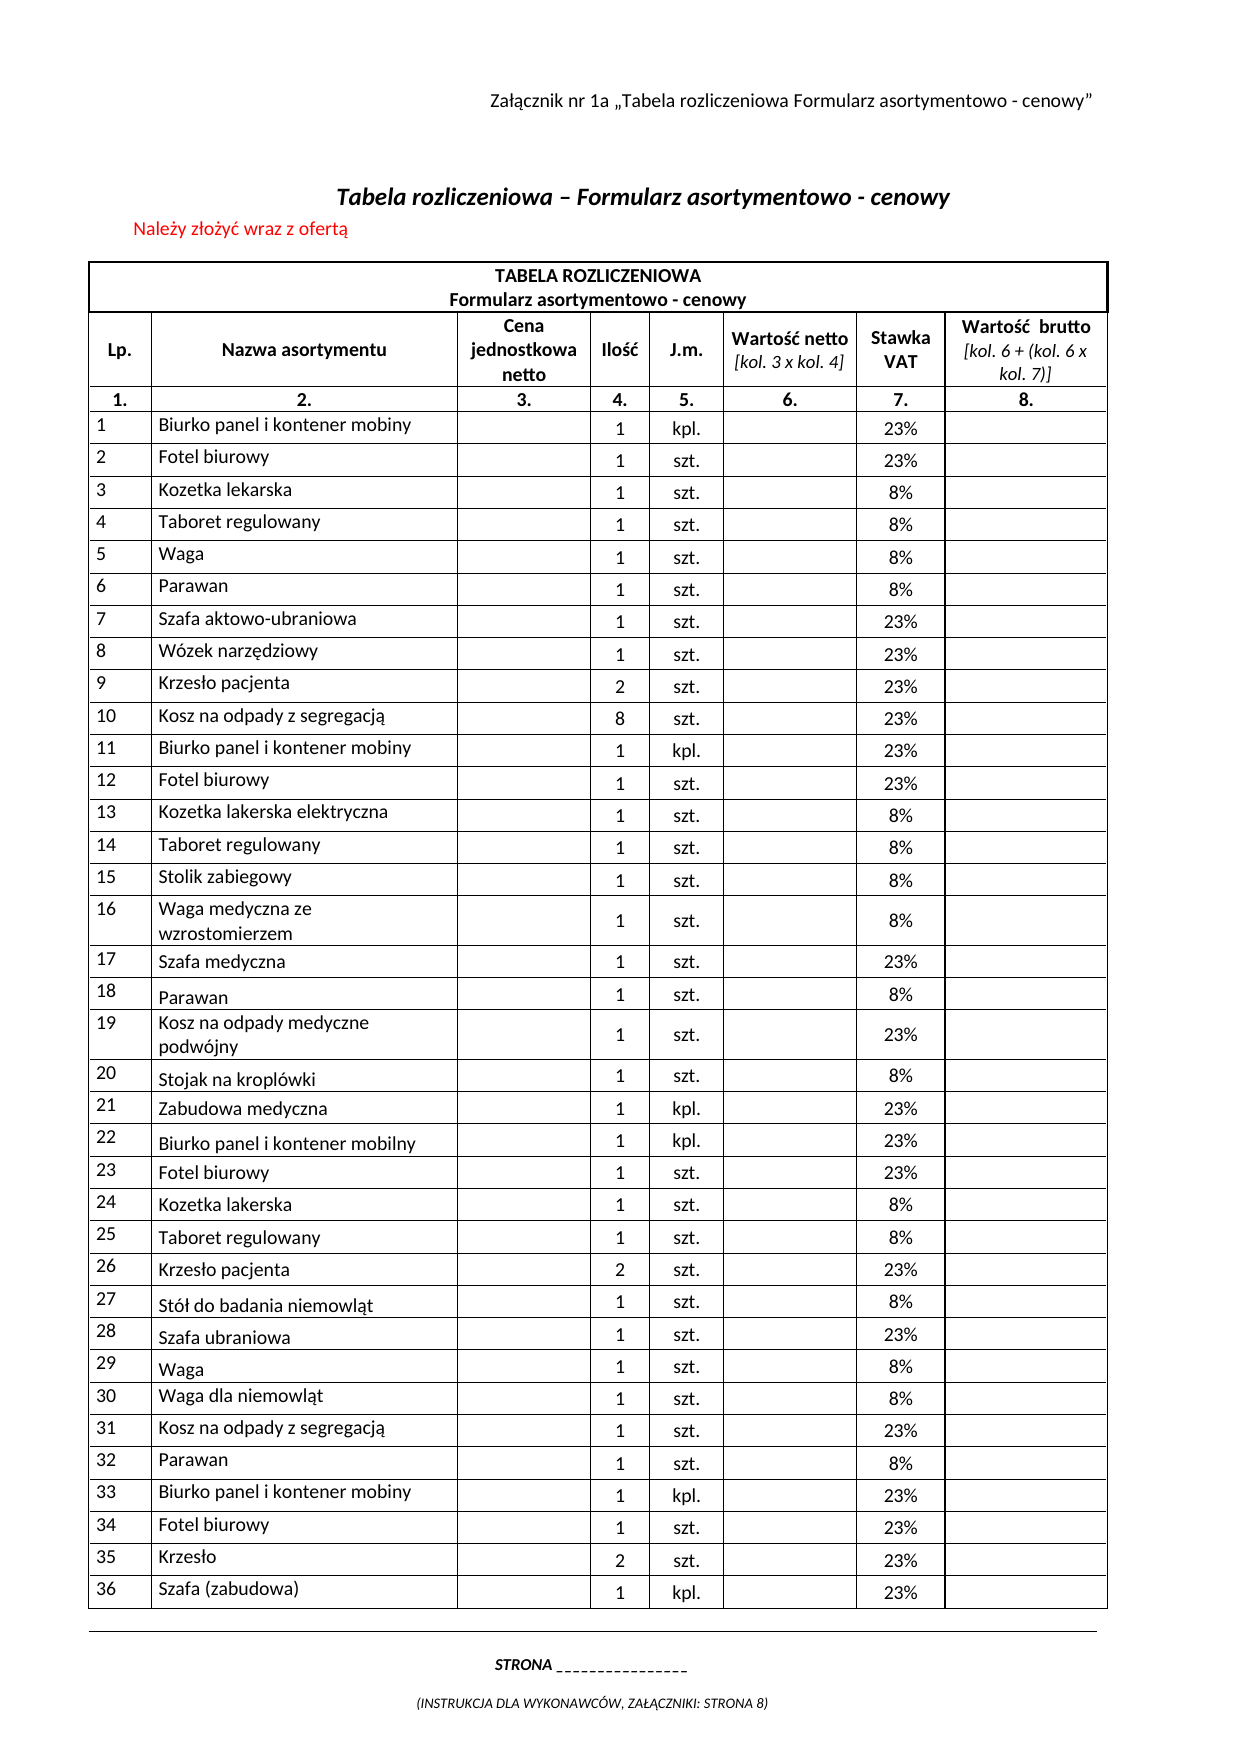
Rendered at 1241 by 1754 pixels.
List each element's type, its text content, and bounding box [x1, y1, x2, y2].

table_cell 12 [89, 766, 151, 798]
table_cell [946, 1220, 1107, 1252]
table_cell 1 [591, 444, 649, 476]
table_cell 1 [591, 541, 649, 572]
table_cell 8% [857, 477, 944, 508]
table_cell [458, 541, 590, 572]
table_cell Parawan [152, 574, 457, 605]
table_cell [724, 1383, 856, 1414]
table_cell [724, 1480, 856, 1511]
table_cell [724, 832, 856, 863]
table_cell szt. [650, 509, 723, 540]
table_cell [946, 1317, 1107, 1349]
table_cell szt. [650, 1221, 723, 1252]
table_cell [458, 1383, 590, 1414]
table_cell [946, 1285, 1107, 1317]
table_cell 8. [946, 386, 1107, 411]
table_cell [946, 476, 1107, 508]
table_cell Taboret regulowany [152, 1221, 457, 1252]
table_cell 2 [591, 670, 649, 702]
table_cell 1 [591, 1157, 649, 1188]
table_cell [724, 670, 856, 702]
table_cell szt. [650, 1254, 723, 1285]
table_cell 34 [89, 1511, 151, 1543]
table_cell [946, 766, 1107, 798]
table_cell [724, 1318, 856, 1349]
table_cell 3. [458, 387, 590, 411]
table_cell 25 [89, 1220, 151, 1252]
table_cell [946, 508, 1107, 540]
table_cell [946, 1349, 1107, 1382]
table_cell 8% [857, 1383, 944, 1414]
table_cell J.m. [650, 313, 723, 386]
table_cell 1 [591, 1383, 649, 1414]
table_cell szt. [650, 767, 723, 798]
table_cell 23% [857, 412, 944, 443]
table_cell 1 [591, 1010, 649, 1059]
table_cell Waga medyczna ze wzrostomierzem [152, 896, 457, 945]
table_cell Waga [152, 1350, 457, 1382]
table_cell szt. [650, 444, 723, 476]
table_cell [946, 977, 1107, 1009]
table_cell 29 [89, 1349, 151, 1382]
table_cell [458, 1189, 590, 1220]
table_cell [458, 800, 590, 831]
table_cell 8% [857, 541, 944, 572]
table_cell [724, 1189, 856, 1220]
table_cell [946, 1446, 1107, 1478]
table_cell [458, 1124, 590, 1156]
table_cell Szafa (zabudowa) [152, 1576, 457, 1608]
table_cell [458, 1350, 590, 1382]
table_cell [946, 540, 1107, 572]
table_cell 31 [89, 1414, 151, 1446]
table_cell [724, 1124, 856, 1156]
table_cell Kosz na odpady z segregacją [152, 703, 457, 734]
table_cell szt. [650, 1318, 723, 1349]
table_cell 1 [591, 864, 649, 895]
table_cell 23% [857, 1512, 944, 1543]
table_cell 18 [89, 977, 151, 1009]
table_cell Nazwa asortymentu [152, 313, 457, 386]
table_cell [724, 703, 856, 734]
table_cell 1 [591, 832, 649, 863]
table_cell 7. [857, 387, 944, 411]
table_cell Stół do badania niemowląt [152, 1286, 457, 1317]
table_cell 1 [591, 1480, 649, 1511]
table_cell [946, 573, 1107, 605]
table_cell szt. [650, 1415, 723, 1446]
table_cell 4. [591, 387, 649, 411]
table_cell [946, 1511, 1107, 1543]
table_cell [946, 411, 1107, 443]
table_cell [724, 1157, 856, 1188]
table_cell 14 [89, 831, 151, 863]
table_cell szt. [650, 1512, 723, 1543]
table_cell Kosz na odpady z segregacją [152, 1415, 457, 1446]
table_cell [946, 1123, 1107, 1156]
table_cell [458, 864, 590, 895]
table_cell 35 [89, 1543, 151, 1575]
table_cell Fotel biurowy [152, 1512, 457, 1543]
table_cell szt. [650, 1383, 723, 1414]
table_cell [946, 1575, 1107, 1608]
table_cell [458, 946, 590, 977]
table_cell szt. [650, 477, 723, 508]
table_cell [458, 978, 590, 1009]
table_cell 23% [857, 1124, 944, 1156]
table_cell 1 [591, 735, 649, 766]
table_cell [724, 606, 856, 637]
table_cell 7 [89, 605, 151, 637]
table_cell [458, 1447, 590, 1478]
table_cell 23% [857, 946, 944, 977]
table_cell Taboret regulowany [152, 832, 457, 863]
table_cell szt. [650, 1010, 723, 1059]
table_cell 1 [591, 1092, 649, 1123]
table_cell 3 [89, 476, 151, 508]
table_cell 23% [857, 1157, 944, 1188]
table_cell 8% [857, 896, 944, 945]
table_cell 9 [89, 669, 151, 702]
table_cell [458, 670, 590, 702]
table_cell 16 [89, 895, 151, 945]
table_cell 8% [857, 1286, 944, 1317]
table_cell 23% [857, 1480, 944, 1511]
table_cell [946, 734, 1107, 766]
table_cell [458, 1544, 590, 1575]
table_cell szt. [650, 541, 723, 572]
table_cell Biurko panel i kontener mobiny [152, 412, 457, 443]
table_cell 1 [591, 1576, 649, 1608]
table_cell [946, 1156, 1107, 1188]
table_cell [458, 1286, 590, 1317]
table_cell [946, 1382, 1107, 1414]
table_cell szt. [650, 574, 723, 605]
table_cell [724, 1512, 856, 1543]
table_cell Fotel biurowy [152, 767, 457, 798]
table_cell 1 [591, 767, 649, 798]
table_cell 1 [89, 411, 151, 443]
table_cell Biurko panel i kontener mobilny [152, 1124, 457, 1156]
table_cell 27 [89, 1285, 151, 1317]
table_cell [724, 1221, 856, 1252]
table_cell 33 [89, 1479, 151, 1511]
table_cell Kozetka lakerska elektryczna [152, 800, 457, 831]
table_cell 23% [857, 1544, 944, 1575]
table_cell szt. [650, 1060, 723, 1091]
table_cell 1. [89, 386, 151, 411]
table_cell Taboret regulowany [152, 509, 457, 540]
table_cell 1 [591, 477, 649, 508]
subtitle Zał. nr 1a Tabela rozliczeniowa – Formularz asortymentowo - cenowy [89, 186, 1097, 210]
table_cell 1 [591, 978, 649, 1009]
table_cell Szafa aktowo-ubraniowa [152, 606, 457, 637]
table_cell 23% [857, 1010, 944, 1059]
table_cell kpl. [650, 1124, 723, 1156]
table_cell [458, 477, 590, 508]
table_cell [946, 1091, 1107, 1123]
table_cell [458, 832, 590, 863]
table_cell szt. [650, 1544, 723, 1575]
table_cell [724, 412, 856, 443]
table_cell 1 [591, 1221, 649, 1252]
table_cell Parawan [152, 1447, 457, 1478]
table_cell Wartość brutto [kol. 6 + (kol. 6 x kol. 7)] [946, 313, 1107, 386]
table_cell [458, 1512, 590, 1543]
table_cell 21 [89, 1091, 151, 1123]
table_cell 13 [89, 799, 151, 831]
table_cell 1 [591, 1447, 649, 1478]
table_cell Kozetka lekarska [152, 477, 457, 508]
table_cell Waga dla niemowląt [152, 1383, 457, 1414]
table_cell 8 [89, 637, 151, 669]
table_cell Fotel biurowy [152, 1157, 457, 1188]
table_cell 1 [591, 946, 649, 977]
table_cell [458, 1221, 590, 1252]
table_cell [724, 767, 856, 798]
table_cell [946, 863, 1107, 895]
table_cell szt. [650, 638, 723, 669]
table_cell 8% [857, 1350, 944, 1382]
table_cell [458, 1157, 590, 1188]
table_cell [458, 767, 590, 798]
table_cell 5 [89, 540, 151, 572]
table_cell [946, 895, 1107, 945]
table_cell [724, 1254, 856, 1285]
table_cell Biurko panel i kontener mobiny [152, 1480, 457, 1511]
table_cell [724, 1576, 856, 1608]
table_cell 6 [89, 573, 151, 605]
table_header TABELA ROZLICZENIOWA Formularz asortymentowo - cenowy [90, 263, 1106, 311]
table_cell [724, 541, 856, 572]
table_cell [724, 1060, 856, 1091]
table_cell [724, 1286, 856, 1317]
table_cell [458, 1415, 590, 1446]
table_cell [946, 945, 1107, 977]
table_cell 30 [89, 1382, 151, 1414]
table_cell kpl. [650, 735, 723, 766]
table_cell 8 [591, 703, 649, 734]
table_cell 23% [857, 1092, 944, 1123]
table_cell [458, 509, 590, 540]
table_cell 8% [857, 509, 944, 540]
table_cell 1 [591, 638, 649, 669]
table_cell Lp. [89, 313, 151, 386]
table_cell [458, 1060, 590, 1091]
table_cell 23% [857, 1254, 944, 1285]
table_cell Stawka VAT [857, 313, 944, 386]
table_cell [946, 799, 1107, 831]
table_cell szt. [650, 946, 723, 977]
table_cell [724, 1092, 856, 1123]
table_cell [946, 1543, 1107, 1575]
table_cell szt. [650, 703, 723, 734]
table_cell 23% [857, 670, 944, 702]
table_cell szt. [650, 1157, 723, 1188]
table_cell Kozetka lakerska [152, 1189, 457, 1220]
table_cell Krzesło pacjenta [152, 670, 457, 702]
table_cell 1 [591, 1286, 649, 1317]
table_cell 23% [857, 735, 944, 766]
text Załącznik nr 1a „Tabela rozliczeniowa Formularz asortymentowo - cenowy” [133, 89, 1093, 113]
table_cell 1 [591, 1060, 649, 1091]
table_cell [724, 864, 856, 895]
table_cell szt. [650, 606, 723, 637]
table_cell 1 [591, 412, 649, 443]
table_cell [946, 1188, 1107, 1220]
table_cell szt. [650, 670, 723, 702]
table_cell szt. [650, 1189, 723, 1220]
table_cell Biurko panel i kontener mobiny [152, 735, 457, 766]
table_cell szt. [650, 800, 723, 831]
table_cell [946, 831, 1107, 863]
table_cell szt. [650, 864, 723, 895]
table_cell 32 [89, 1446, 151, 1478]
table_cell 2 [89, 443, 151, 476]
table_cell [724, 978, 856, 1009]
table_cell 36 [89, 1575, 151, 1608]
table_cell [458, 606, 590, 637]
table_cell szt. [650, 1286, 723, 1317]
table_cell 8% [857, 978, 944, 1009]
table_cell 26 [89, 1253, 151, 1285]
table_cell [458, 1254, 590, 1285]
table_cell 2 [591, 1254, 649, 1285]
table_cell [724, 735, 856, 766]
table_cell szt. [650, 896, 723, 945]
table_cell 23% [857, 767, 944, 798]
table_cell Stojak na kroplówki [152, 1060, 457, 1091]
table_cell 1 [591, 1350, 649, 1382]
table_cell 23% [857, 606, 944, 637]
table_cell 17 [89, 945, 151, 977]
table_cell 1 [591, 1189, 649, 1220]
table_cell [724, 1415, 856, 1446]
table_cell Szafa medyczna [152, 946, 457, 977]
table_cell 2 [591, 1544, 649, 1575]
table_cell 1 [591, 509, 649, 540]
table_cell [458, 638, 590, 669]
table_cell 23% [857, 638, 944, 669]
table_cell 11 [89, 734, 151, 766]
table_cell Wózek narzędziowy [152, 638, 457, 669]
table_cell [724, 800, 856, 831]
table_cell 1 [591, 574, 649, 605]
table_cell 8% [857, 1060, 944, 1091]
table_cell 8% [857, 574, 944, 605]
table_cell 23% [857, 703, 944, 734]
table_cell 8% [857, 832, 944, 863]
table_cell [946, 443, 1107, 476]
table_cell Parawan [152, 978, 457, 1009]
table_cell 2. [152, 387, 457, 411]
table_cell [946, 1479, 1107, 1511]
table_cell kpl. [650, 412, 723, 443]
table_cell Wartość netto [kol. 3 x kol. 4] [724, 313, 856, 386]
table_cell [724, 946, 856, 977]
table_cell [946, 1009, 1107, 1059]
table_cell [946, 1414, 1107, 1446]
table_cell [724, 896, 856, 945]
table_cell Fotel biurowy [152, 444, 457, 476]
table_cell [724, 444, 856, 476]
table_cell Szafa ubraniowa [152, 1318, 457, 1349]
table_cell 6. [724, 387, 856, 411]
table_cell 23 [89, 1156, 151, 1188]
table_cell [458, 735, 590, 766]
table_cell [458, 444, 590, 476]
table_cell 1 [591, 800, 649, 831]
table_cell kpl. [650, 1092, 723, 1123]
table_cell 23% [857, 1576, 944, 1608]
table_cell 1 [591, 1512, 649, 1543]
table_cell [946, 605, 1107, 637]
table_cell [458, 703, 590, 734]
text Należy złożyć wraz z ofertą [133, 216, 1093, 241]
table_cell 1 [591, 1124, 649, 1156]
table_cell [724, 477, 856, 508]
table_cell 1 [591, 606, 649, 637]
table_cell Waga [152, 541, 457, 572]
table_cell Stolik zabiegowy [152, 864, 457, 895]
table_cell [724, 1010, 856, 1059]
table_cell 1 [591, 1318, 649, 1349]
table_cell szt. [650, 1350, 723, 1382]
table_cell 8% [857, 1189, 944, 1220]
table_cell 28 [89, 1317, 151, 1349]
table_cell Ilość [591, 313, 649, 386]
table_cell 20 [89, 1059, 151, 1091]
table_cell Krzesło [152, 1544, 457, 1575]
table_cell 24 [89, 1188, 151, 1220]
table_cell 15 [89, 863, 151, 895]
table_cell Cena jednostkowa netto [458, 313, 590, 386]
table_cell [946, 1059, 1107, 1091]
table_cell [946, 1253, 1107, 1285]
table_cell 5. [650, 387, 723, 411]
table_cell [724, 1350, 856, 1382]
table_cell szt. [650, 1447, 723, 1478]
table_cell 10 [89, 702, 151, 734]
table_cell 23% [857, 444, 944, 476]
table_cell [724, 638, 856, 669]
table_cell 22 [89, 1123, 151, 1156]
table_cell 23% [857, 1415, 944, 1446]
table_cell [458, 574, 590, 605]
table_cell kpl. [650, 1576, 723, 1608]
table_cell Krzesło pacjenta [152, 1254, 457, 1285]
table_cell [458, 1010, 590, 1059]
table_cell [724, 1544, 856, 1575]
table_cell szt. [650, 832, 723, 863]
table_cell 1 [591, 896, 649, 945]
table_cell [724, 1447, 856, 1478]
table_cell 19 [89, 1009, 151, 1059]
table_cell [458, 1576, 590, 1608]
table_cell 8% [857, 864, 944, 895]
table_cell [946, 669, 1107, 702]
table_cell 4 [89, 508, 151, 540]
table_cell [946, 702, 1107, 734]
table_cell [458, 412, 590, 443]
table_cell 8% [857, 1221, 944, 1252]
table_cell [458, 1480, 590, 1511]
table_cell szt. [650, 978, 723, 1009]
table_cell [458, 1318, 590, 1349]
table_cell kpl. [650, 1480, 723, 1511]
table_cell [946, 637, 1107, 669]
table_cell 8% [857, 1447, 944, 1478]
table_cell Kosz na odpady medyczne podwójny [152, 1010, 457, 1059]
table_cell Zabudowa medyczna [152, 1092, 457, 1123]
table_cell 1 [591, 1415, 649, 1446]
table_cell [458, 896, 590, 945]
table_cell [724, 509, 856, 540]
table_cell 8% [857, 800, 944, 831]
table_cell 23% [857, 1318, 944, 1349]
table_cell [458, 1092, 590, 1123]
table_cell [724, 574, 856, 605]
